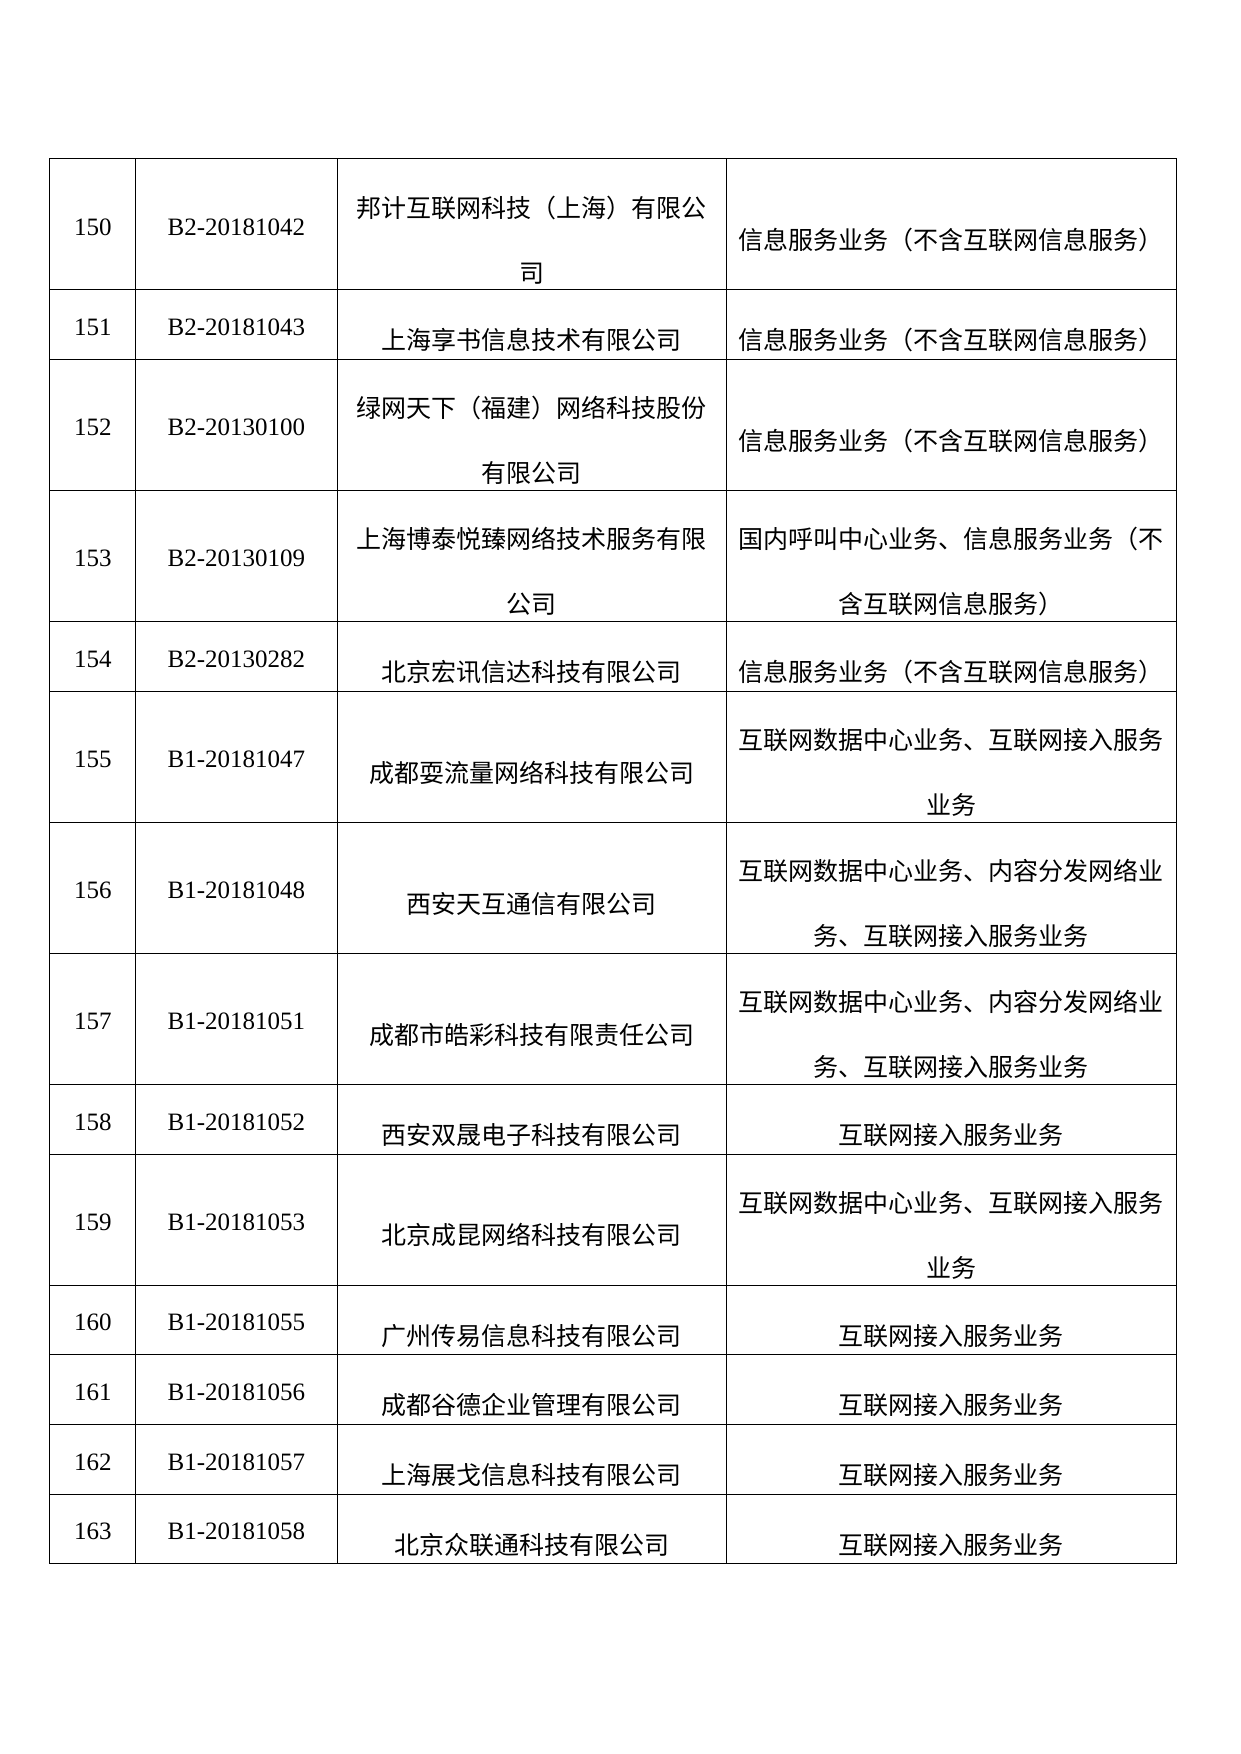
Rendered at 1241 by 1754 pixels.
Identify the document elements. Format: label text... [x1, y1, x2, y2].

table_cell 国内呼叫中心业务、信息服务业务（不含互联网信息服务） [727, 491, 1176, 621]
table_cell B1-20181052 [136, 1085, 337, 1153]
table_cell 信息服务业务（不含互联网信息服务） [727, 290, 1176, 359]
table_cell 成都耍流量网络科技有限公司 [338, 692, 726, 822]
table_cell B1-20181048 [136, 823, 337, 953]
table_cell 北京成昆网络科技有限公司 [338, 1155, 726, 1284]
table_cell 互联网接入服务业务 [727, 1085, 1176, 1153]
table_cell B2-20130109 [136, 491, 337, 621]
table_cell 绿网天下（福建）网络科技股份有限公司 [338, 360, 726, 490]
table_cell 成都市皓彩科技有限责任公司 [338, 954, 726, 1084]
table_cell 北京宏讯信达科技有限公司 [338, 622, 726, 691]
table_cell 西安双晟电子科技有限公司 [338, 1085, 726, 1153]
table_cell 150 [50, 159, 135, 289]
table_cell 互联网接入服务业务 [727, 1286, 1176, 1354]
table_cell 156 [50, 823, 135, 953]
table_cell 互联网数据中心业务、内容分发网络业务、互联网接入服务业务 [727, 954, 1176, 1084]
table_cell 互联网数据中心业务、互联网接入服务业务 [727, 1155, 1176, 1284]
table_cell B1-20181057 [136, 1425, 337, 1494]
table_cell 成都谷德企业管理有限公司 [338, 1355, 726, 1424]
table_cell 155 [50, 692, 135, 822]
table_cell 互联网接入服务业务 [727, 1425, 1176, 1494]
table_cell B1-20181056 [136, 1355, 337, 1424]
table_cell 163 [50, 1495, 135, 1563]
table_cell 154 [50, 622, 135, 691]
table_cell 153 [50, 491, 135, 621]
table_cell 162 [50, 1425, 135, 1494]
table_cell B2-20181043 [136, 290, 337, 359]
table_cell B2-20130282 [136, 622, 337, 691]
table_cell 上海博泰悦臻网络技术服务有限公司 [338, 491, 726, 621]
table_cell B1-20181047 [136, 692, 337, 822]
table_cell 西安天互通信有限公司 [338, 823, 726, 953]
table_cell 157 [50, 954, 135, 1084]
table_cell 互联网数据中心业务、互联网接入服务业务 [727, 692, 1176, 822]
table_cell B1-20181058 [136, 1495, 337, 1563]
table_cell 互联网接入服务业务 [727, 1355, 1176, 1424]
table_cell 159 [50, 1155, 135, 1284]
table_cell 151 [50, 290, 135, 359]
table_cell B1-20181051 [136, 954, 337, 1084]
table_cell 信息服务业务（不含互联网信息服务） [727, 159, 1176, 289]
table_cell B2-20130100 [136, 360, 337, 490]
table_cell 158 [50, 1085, 135, 1153]
table_cell 信息服务业务（不含互联网信息服务） [727, 360, 1176, 490]
table_cell 160 [50, 1286, 135, 1354]
table_cell B1-20181055 [136, 1286, 337, 1354]
table_cell 信息服务业务（不含互联网信息服务） [727, 622, 1176, 691]
table_cell 上海展戈信息科技有限公司 [338, 1425, 726, 1494]
table_cell B1-20181053 [136, 1155, 337, 1284]
table_cell 上海享书信息技术有限公司 [338, 290, 726, 359]
table_cell 互联网接入服务业务 [727, 1495, 1176, 1563]
table_cell B2-20181042 [136, 159, 337, 289]
table_cell 邦计互联网科技（上海）有限公司 [338, 159, 726, 289]
table_cell 161 [50, 1355, 135, 1424]
table_cell 北京众联通科技有限公司 [338, 1495, 726, 1563]
table_cell 152 [50, 360, 135, 490]
table_cell 互联网数据中心业务、内容分发网络业务、互联网接入服务业务 [727, 823, 1176, 953]
table_cell 广州传易信息科技有限公司 [338, 1286, 726, 1354]
